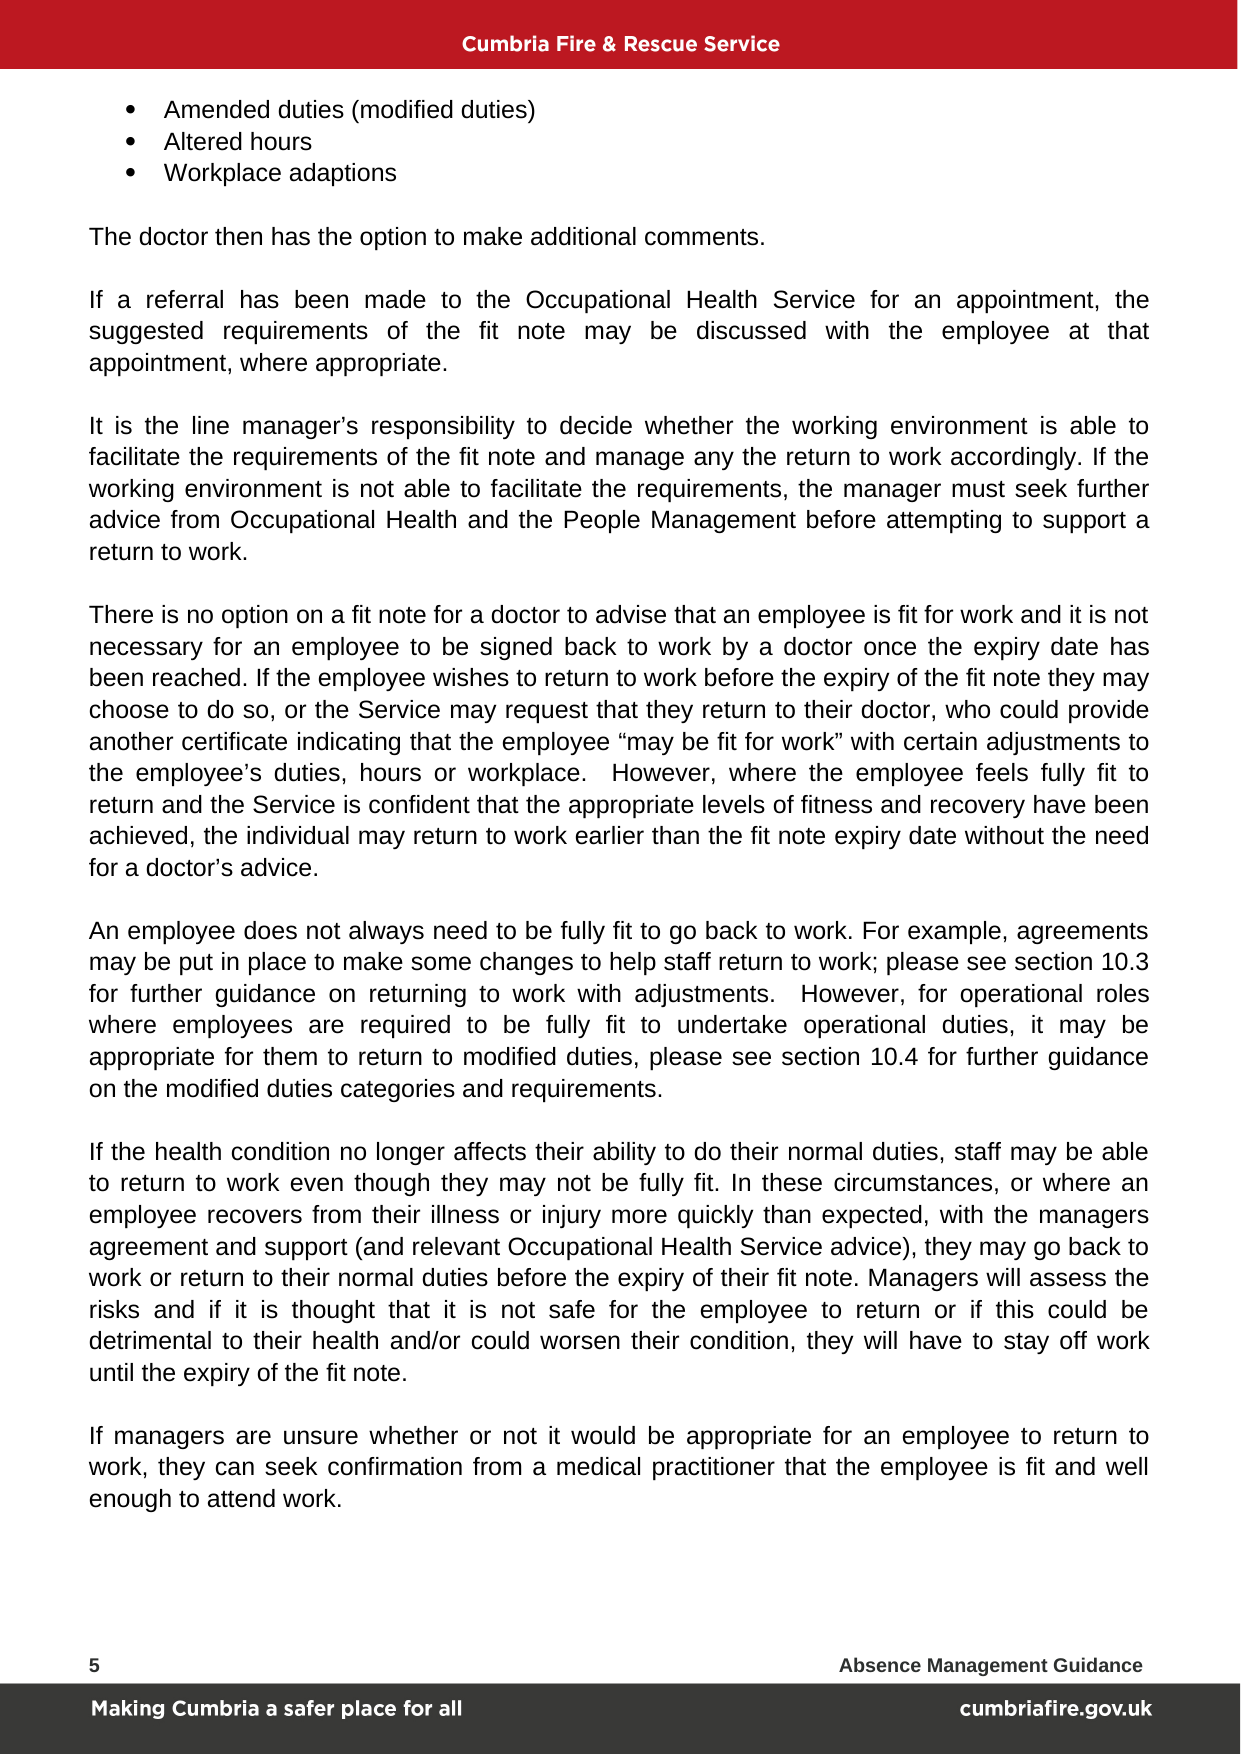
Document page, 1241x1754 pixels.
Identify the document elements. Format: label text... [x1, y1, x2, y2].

list Altered hours [126, 127, 1152, 155]
list Amended duties (modified duties) [126, 95, 1152, 124]
picture [0, 0, 1236, 69]
text It is the line manager’s responsibility to decide whether the working environment is able to facilitate the requirements of the fit note and manage any the return to work accordingly. If the working environment is not able to facilitate the requirements, the manager must seek further advice from Occupational Health and the People Management before attempting to support a return to work. [89, 411, 1152, 566]
text If the health condition no longer affects their ability to do their normal duties, staff may be able to return to work even though they may not be fully fit. In these circumstances, or where an employee recovers from their illness or injury more quickly than expected, with the managers agreement and support (and relevant Occupational Health Service advice), they may go back to work or return to their normal duties before the expiry of their fit note. Managers will assess the risks and if it is thought that it is not safe for the employee to return or if this could be detrimental to their health and/or could worsen their condition, they will have to stay off work until the expiry of the fit note. [89, 1137, 1152, 1386]
picture [0, 1661, 1241, 1754]
list Workplace adaptions [126, 158, 1152, 187]
text The doctor then has the option to make additional comments. [89, 221, 1152, 250]
text If a referral has been made to the Occupational Health Service for an appointment, the suggested requirements of the fit note may be discussed with the employee at that appointment, where appropriate. [89, 284, 1152, 376]
text There is no option on a fit note for a doctor to advise that an employee is fit for work and it is not necessary for an employee to be signed back to work by a doctor once the expiry date has been reached. If the employee wishes to return to work before the expiry of the fit note they may choose to do so, or the Service may request that they return to their doctor, who could provide another certificate indicating that the employee “may be fit for work” with certain adjustments to the employee’s duties, hours or workplace. However, where the employee feels fully fit to return and the Service is confident that the appropriate levels of fitness and recovery have been achieved, the individual may return to work earlier than the fit note expiry date without the need for a doctor’s advice. [89, 600, 1152, 881]
text An employee does not always need to be fully fit to go back to work. For example, agreements may be put in place to make some changes to help staff return to work; please see section 10.3 for further guidance on returning to work with adjustments. However, for operational roles where employees are required to be fully fit to undertake operational duties, it may be appropriate for them to return to modified duties, please see section 10.4 for further guidance on the modified duties categories and requirements. [89, 916, 1152, 1102]
text If managers are unsure whether or not it would be appropriate for an employee to return to work, they can seek confirmation from a medical practitioner that the employee is fit and well enough to attend work. [89, 1421, 1152, 1513]
